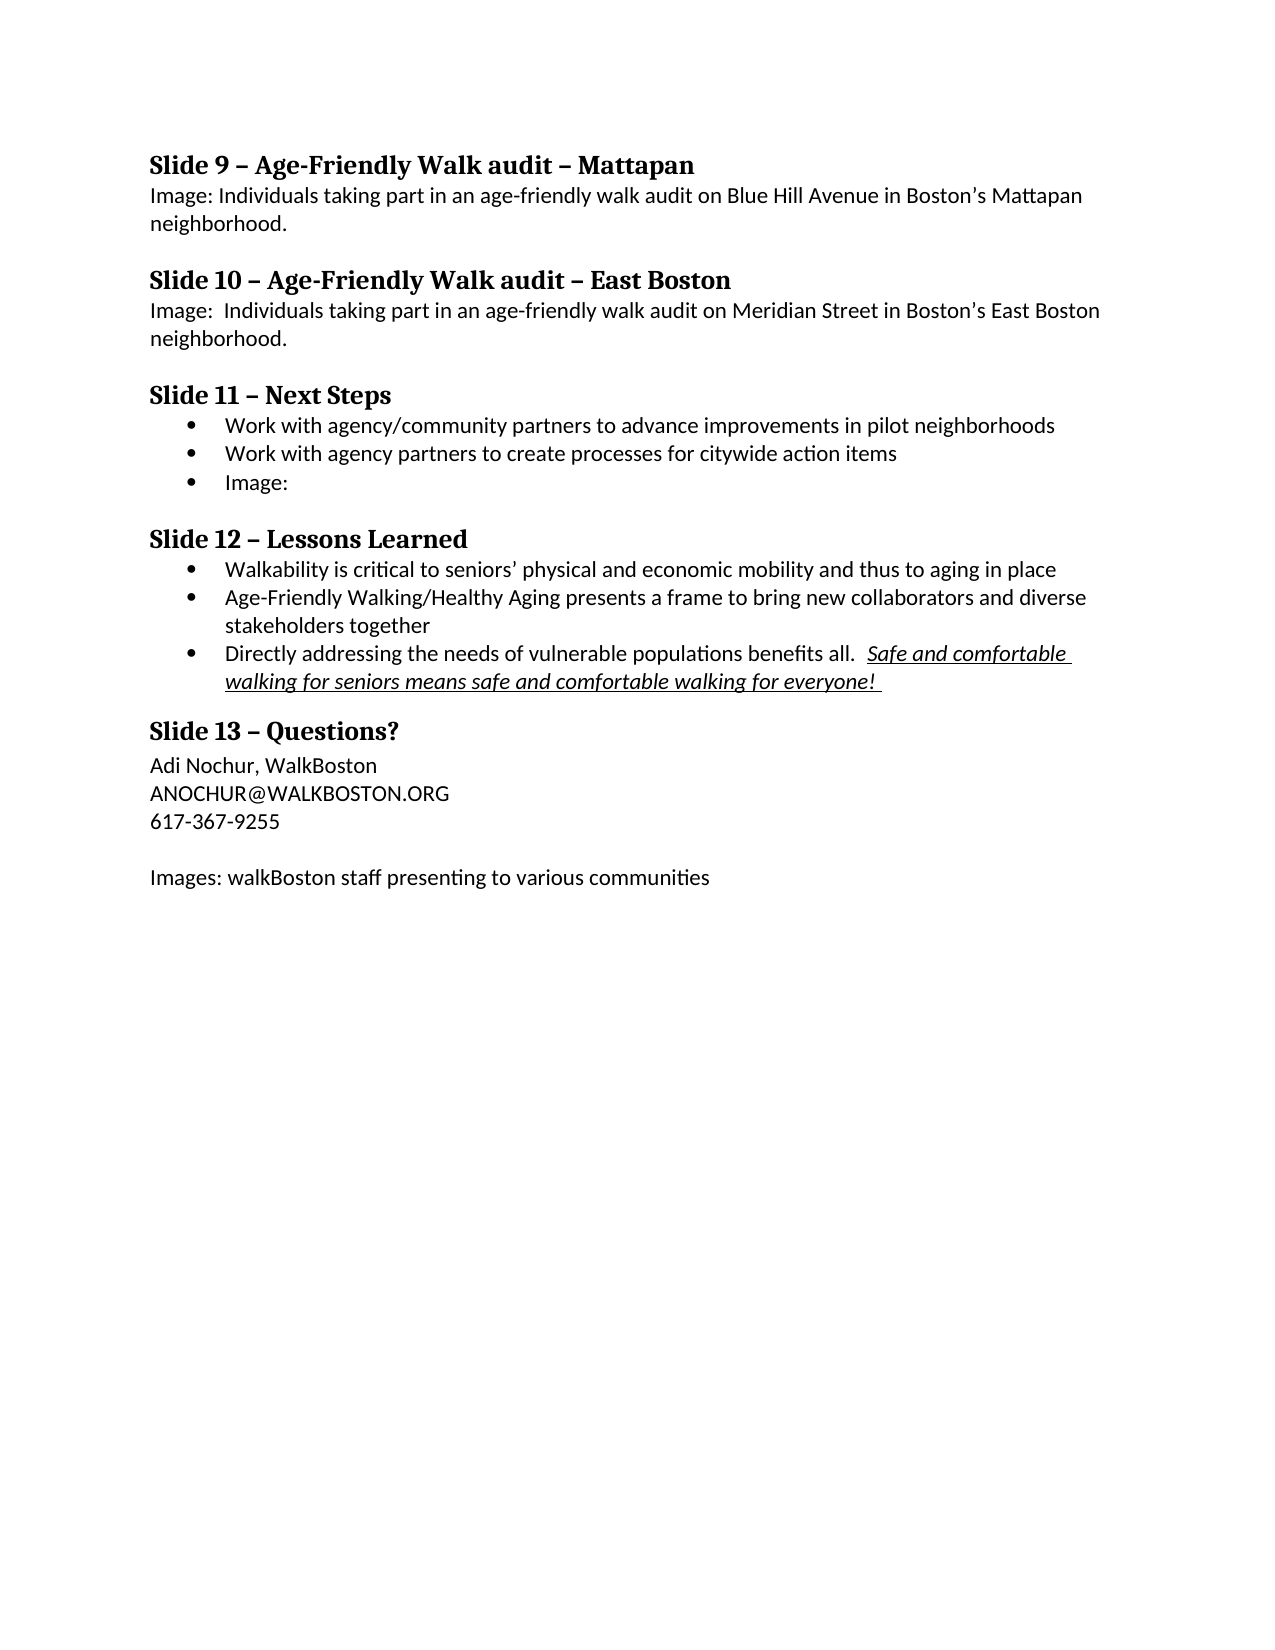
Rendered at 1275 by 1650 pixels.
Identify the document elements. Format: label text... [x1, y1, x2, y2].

list Walkability is critical to seniors’ physical and economic mobility and thus to aging in place [187, 555, 1125, 583]
text Image: Individuals taking part in an age-friendly walk audit on Blue Hill Avenue in Boston’s Mattapan neighborhood. [150, 181, 1125, 237]
subtitle Slide 9 – Age-Friendly Walk audit – Mattapan [150, 150, 1125, 181]
text Image: Individuals taking part in an age-friendly walk audit on Meridian Street in Boston’s East Boston neighborhood. [150, 296, 1125, 352]
subtitle Slide 12 – Lessons Learned [150, 524, 1125, 555]
text Adi Nochur, WalkBoston [150, 751, 1125, 779]
subtitle Slide 13 – Questions? [150, 716, 1125, 747]
subtitle Slide 11 – Next Steps [150, 380, 1125, 412]
list Age-Friendly Walking/Healthy Aging presents a frame to bring new collaborators and diverse stakeholders together [187, 583, 1125, 639]
text 617-367-9255 [150, 807, 1125, 836]
text ANOCHUR@WALKBOSTON.ORG [150, 779, 1125, 807]
list Work with agency/community partners to advance improvements in pilot neighborhoods [187, 412, 1125, 439]
list Directly addressing the needs of vulnerable populations benefits all. Safe and comfortable walking for seniors means safe and comfortable walking for everyone! [187, 639, 1125, 695]
list Image: [187, 468, 1125, 496]
list Work with agency partners to create processes for citywide action items [187, 439, 1125, 468]
text Images: walkBoston staff presenting to various communities [150, 863, 1125, 892]
subtitle Slide 10 – Age-Friendly Walk audit – East Boston [150, 265, 1125, 296]
